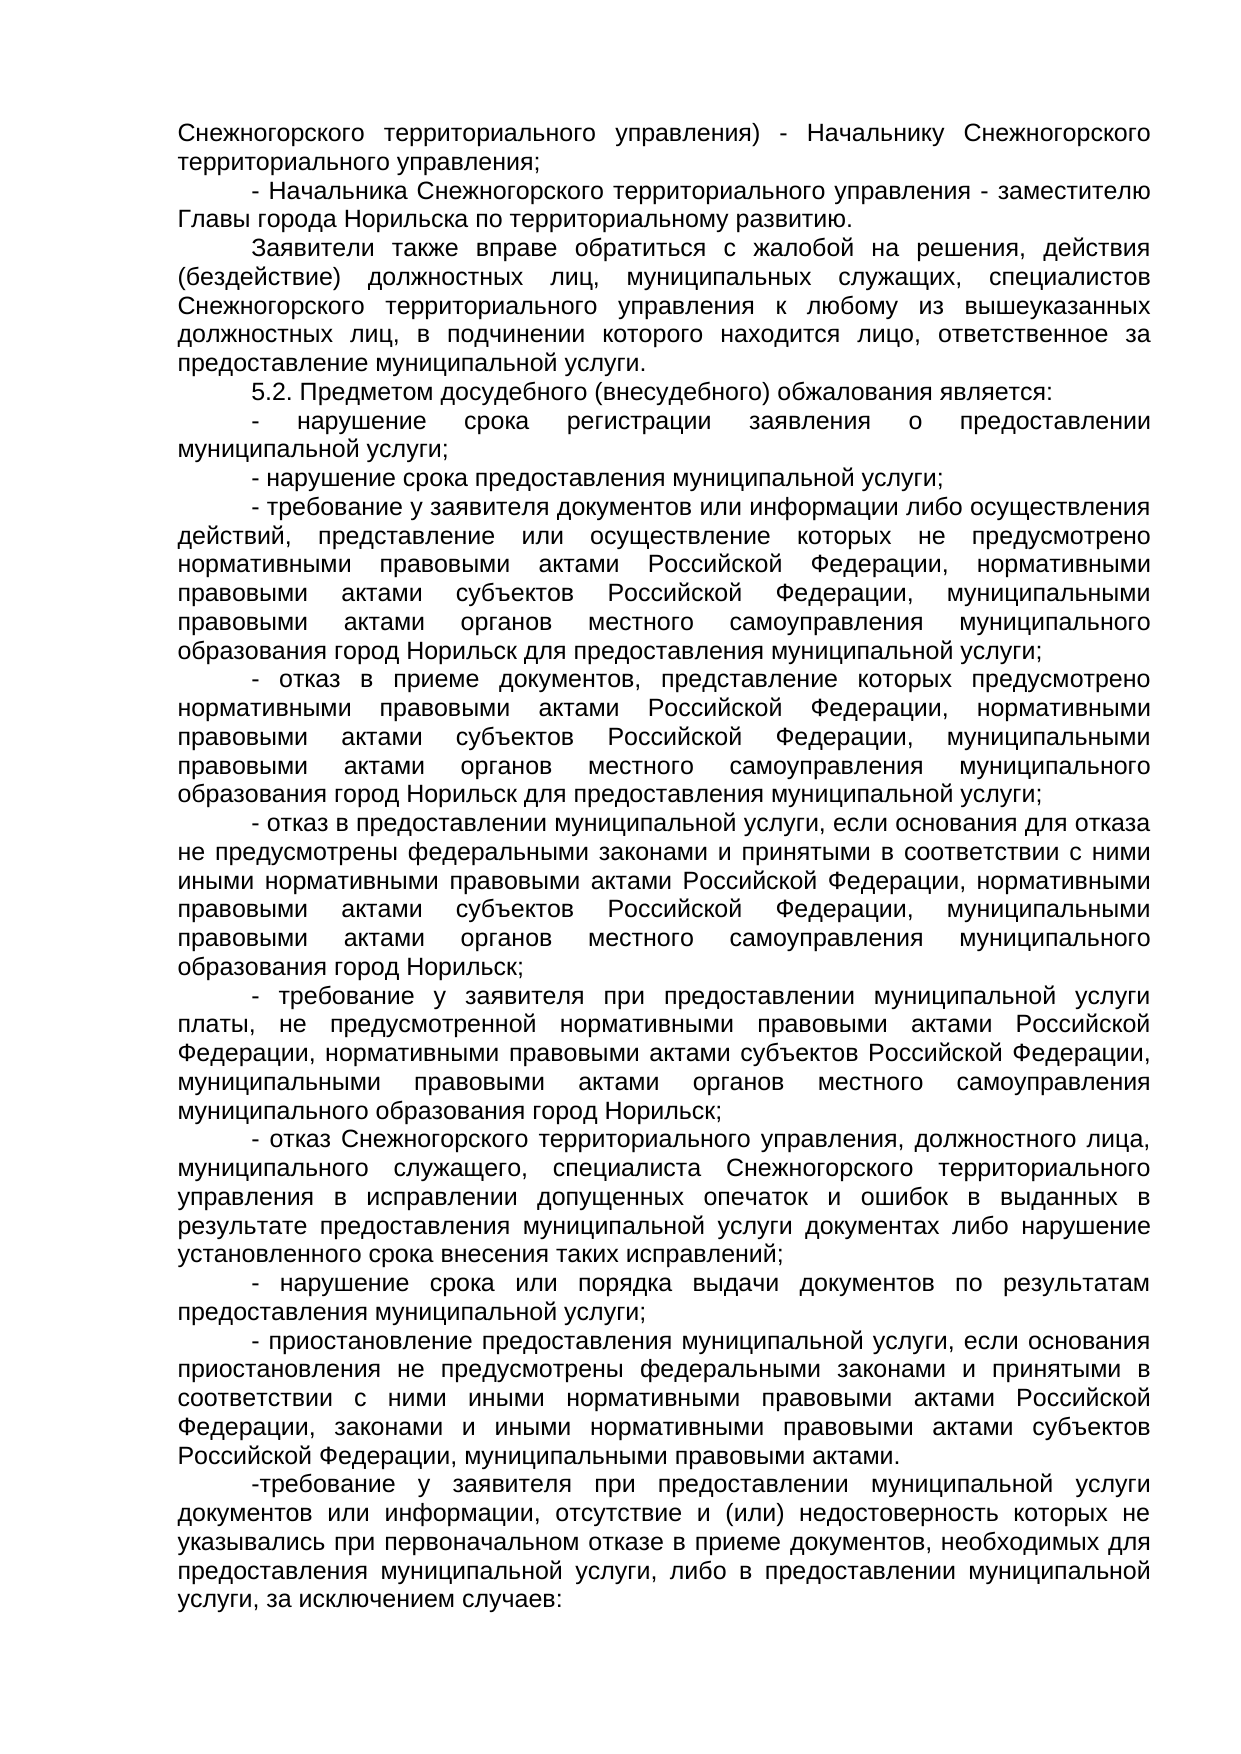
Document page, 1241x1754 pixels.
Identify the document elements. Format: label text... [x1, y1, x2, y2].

text - Начальника Снежногорского территориального управления - заместителю Главы города Норильска по территориальному развитию. [177, 176, 1152, 233]
text - требование у заявителя при предоставлении муниципальной услуги платы, не предусмотренной нормативными правовыми актами Российской Федерации, нормативными правовыми актами субъектов Российской Федерации, муниципальными правовыми актами органов местного самоуправления муниципального образования город Норильск; [177, 981, 1152, 1124]
text - отказ в предоставлении муниципальной услуги, если основания для отказа не предусмотрены федеральными законами и принятыми в соответствии с ними иными нормативными правовыми актами Российской Федерации, нормативными правовыми актами субъектов Российской Федерации, муниципальными правовыми актами органов местного самоуправления муниципального образования город Норильск; [177, 808, 1152, 981]
text - отказ Снежногорского территориального управления, должностного лица, муниципального служащего, специалиста Снежногорского территориального управления в исправлении допущенных опечаток и ошибок в выданных в результате предоставления муниципальной услуги документах либо нарушение установленного срока внесения таких исправлений; [177, 1124, 1152, 1268]
text - нарушение срока предоставления муниципальной услуги; [177, 463, 1152, 492]
text -требование у заявителя при предоставлении муниципальной услуги документов или информации, отсутствие и (или) недостоверность которых не указывались при первоначальном отказе в приеме документов, необходимых для предоставления муниципальной услуги, либо в предоставлении муниципальной услуги, за исключением случаев: [177, 1469, 1152, 1613]
text - требование у заявителя документов или информации либо осуществления действий, представление или осуществление которых не предусмотрено нормативными правовыми актами Российской Федерации, нормативными правовыми актами субъектов Российской Федерации, муниципальными правовыми актами органов местного самоуправления муниципального образования город Норильск для предоставления муниципальной услуги; [177, 492, 1152, 664]
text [177, 118, 1152, 176]
text - нарушение срока регистрации заявления о предоставлении муниципальной услуги; [177, 406, 1152, 463]
text - отказ в приеме документов, представление которых предусмотрено нормативными правовыми актами Российской Федерации, нормативными правовыми актами субъектов Российской Федерации, муниципальными правовыми актами органов местного самоуправления муниципального образования город Норильск для предоставления муниципальной услуги; [177, 664, 1152, 808]
text 5.2. Предметом досудебного (внесудебного) обжалования является: [177, 377, 1152, 406]
text - приостановление предоставления муниципальной услуги, если основания приостановления не предусмотрены федеральными законами и принятыми в соответствии с ними иными нормативными правовыми актами Российской Федерации, законами и иными нормативными правовыми актами субъектов Российской Федерации, муниципальными правовыми актами. [177, 1326, 1152, 1469]
text - нарушение срока или порядка выдачи документов по результатам предоставления муниципальной услуги; [177, 1268, 1152, 1326]
text Заявители также вправе обратиться с жалобой на решения, действия (бездействие) должностных лиц, муниципальных служащих, специалистов Снежногорского территориального управления к любому из вышеуказанных должностных лиц, в подчинении которого находится лицо, ответственное за предоставление муниципальной услуги. [177, 233, 1152, 377]
